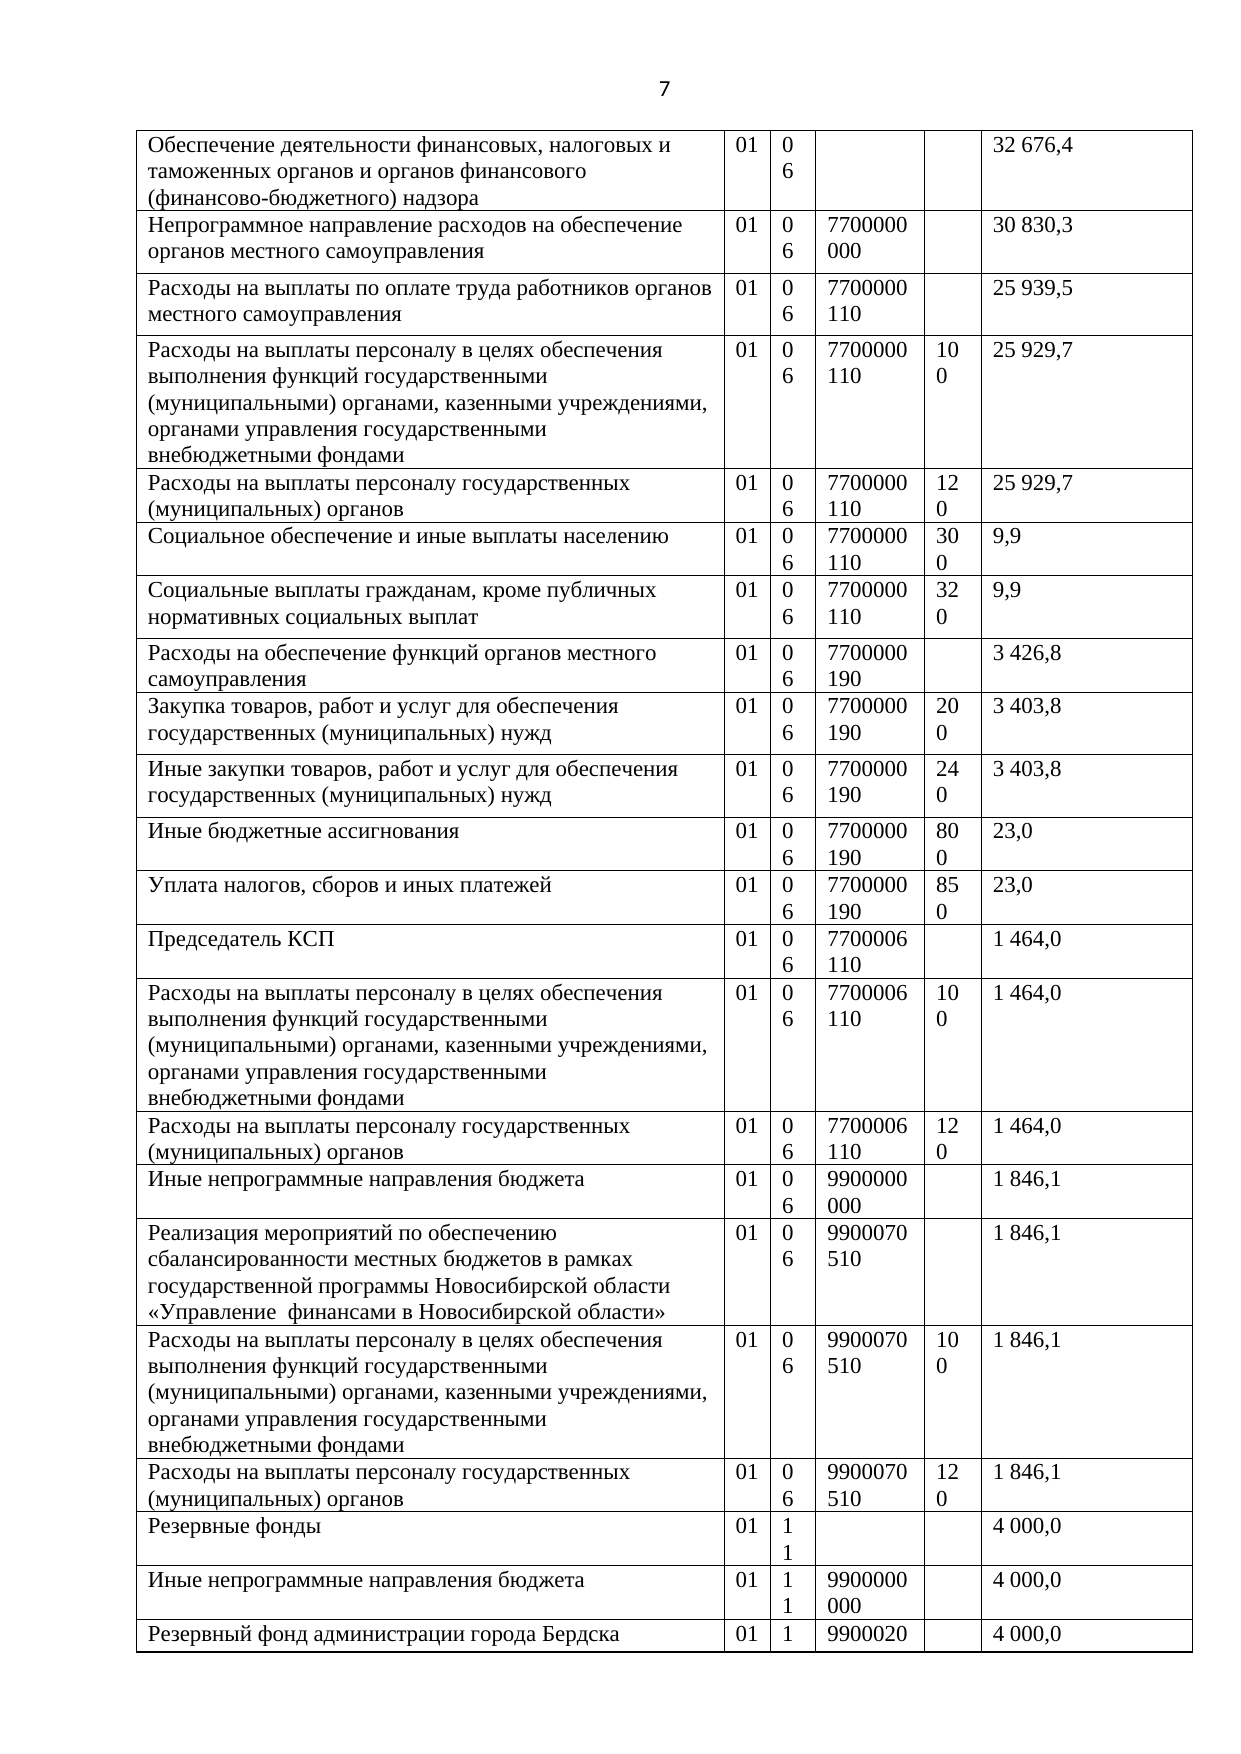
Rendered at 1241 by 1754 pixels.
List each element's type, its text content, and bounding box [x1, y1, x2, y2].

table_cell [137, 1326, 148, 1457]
table_cell 7700000190 [816, 693, 924, 754]
table_cell 06 [771, 755, 815, 817]
table_cell 06 [771, 979, 815, 1111]
table_cell 01 [725, 979, 770, 1111]
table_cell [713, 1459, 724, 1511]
table_cell [925, 1512, 981, 1565]
table_cell Непрограммное направление расходов на обеспечение органов местного самоуправления [137, 211, 724, 272]
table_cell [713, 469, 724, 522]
table_cell 4 000,0 [982, 1512, 1192, 1565]
table_cell 7700000190 [816, 755, 924, 817]
table_cell Социальное обеспечение и иные выплаты населению [137, 523, 724, 575]
table_cell 100 [925, 979, 981, 1111]
table_cell [925, 131, 981, 210]
table_cell 06 [771, 693, 815, 754]
table_cell Резервные фонды [137, 1512, 724, 1565]
table_cell 01 [725, 131, 770, 210]
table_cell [137, 1620, 724, 1651]
table_cell Расходы на выплаты по оплате труда работников органов местного самоуправления [137, 274, 724, 335]
table_cell 100 [925, 336, 981, 468]
table_cell 06 [771, 1219, 815, 1324]
table_cell [925, 211, 981, 272]
table_cell [816, 1512, 924, 1565]
table_cell 01 [725, 576, 770, 638]
table_cell 200 [925, 693, 981, 754]
table_cell 240 [925, 755, 981, 817]
table_cell 1 846,1 [982, 1459, 1192, 1511]
table_cell 25 939,5 [982, 274, 1192, 335]
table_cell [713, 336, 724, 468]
table_cell 7700006110 [816, 979, 924, 1111]
table_cell [925, 1620, 981, 1651]
table_cell 7700000000 [816, 211, 924, 272]
table_cell 3 403,8 [982, 693, 1192, 754]
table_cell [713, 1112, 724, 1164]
table_cell 06 [771, 211, 815, 272]
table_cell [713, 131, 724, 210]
table_cell 06 [771, 576, 815, 638]
table_cell 9,9 [982, 576, 1192, 638]
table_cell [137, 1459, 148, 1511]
table_cell 06 [771, 1326, 815, 1457]
table_cell 01 [725, 693, 770, 754]
table_cell [925, 274, 981, 335]
table_cell 01 [725, 925, 770, 978]
table_cell 1 464,0 [982, 925, 1192, 978]
table_cell 9900070510 [816, 1219, 924, 1324]
table_cell Иные закупки товаров, работ и услуг для обеспечения государственных (муниципальных) нужд [137, 755, 724, 817]
table_cell 01 [725, 274, 770, 335]
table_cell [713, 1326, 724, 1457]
table_cell 01 [725, 871, 770, 924]
table_cell 01 [725, 1326, 770, 1457]
table_cell 1 464,0 [982, 1112, 1192, 1164]
table_cell 320 [925, 576, 981, 638]
table_cell [816, 131, 924, 210]
table_cell 01 [725, 1620, 770, 1651]
table_cell Уплата налогов, сборов и иных платежей [137, 871, 724, 924]
table_cell 1 846,1 [982, 1219, 1192, 1324]
table_cell 11 [771, 1620, 815, 1651]
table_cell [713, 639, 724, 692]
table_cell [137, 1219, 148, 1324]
table_cell 01 [725, 818, 770, 870]
table_cell 01 [725, 211, 770, 272]
table_cell 01 [725, 523, 770, 575]
table_cell 01 [725, 1566, 770, 1619]
table_cell 9900070510 [816, 1326, 924, 1457]
table_cell Иные непрограммные направления бюджета [137, 1566, 724, 1619]
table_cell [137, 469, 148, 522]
table_cell Иные непрограммные направления бюджета [137, 1165, 724, 1218]
table_cell 01 [725, 1512, 770, 1565]
table_cell Председатель КСП [137, 925, 724, 978]
table_cell [925, 1165, 981, 1218]
table_cell 01 [725, 469, 770, 522]
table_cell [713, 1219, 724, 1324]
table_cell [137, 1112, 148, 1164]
table_cell [925, 1219, 981, 1324]
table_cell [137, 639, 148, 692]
table_cell [925, 1566, 981, 1619]
table_cell 7700000110 [816, 576, 924, 638]
table_cell [925, 925, 981, 978]
table_cell 25 929,7 [982, 469, 1192, 522]
table_cell 3 403,8 [982, 755, 1192, 817]
table_cell 01 [725, 1165, 770, 1218]
table_cell 30 830,3 [982, 211, 1192, 272]
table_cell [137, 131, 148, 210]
table_cell 9,9 [982, 523, 1192, 575]
table_cell Закупка товаров, работ и услуг для обеспечения государственных (муниципальных) нужд [137, 693, 724, 754]
table_cell 3 426,8 [982, 639, 1192, 692]
table_cell 9900020010 [816, 1620, 924, 1651]
table_cell 1 846,1 [982, 1165, 1192, 1218]
table_cell [925, 639, 981, 692]
table_cell Иные бюджетные ассигнования [137, 818, 724, 870]
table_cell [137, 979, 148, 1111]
table_cell 23,0 [982, 818, 1192, 870]
table_cell 7700000110 [816, 274, 924, 335]
table_cell 4 000,0 [982, 1620, 1192, 1651]
table_cell 32 676,4 [982, 131, 1192, 210]
table_cell 01 [725, 336, 770, 468]
table_cell 01 [725, 1459, 770, 1511]
table_cell 25 929,7 [982, 336, 1192, 468]
table_cell 01 [725, 1219, 770, 1324]
table_cell 01 [725, 755, 770, 817]
table_cell Социальные выплаты гражданам, кроме публичных нормативных социальных выплат [137, 576, 724, 638]
table_cell 4 000,0 [982, 1566, 1192, 1619]
table_cell 06 [771, 336, 815, 468]
table_cell 7700000110 [816, 336, 924, 468]
table_cell 06 [771, 274, 815, 335]
table_cell 100 [925, 1326, 981, 1457]
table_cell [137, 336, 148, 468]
table_cell 1 464,0 [982, 979, 1192, 1111]
table_cell 01 [725, 639, 770, 692]
table_cell 23,0 [982, 871, 1192, 924]
table_cell 1 846,1 [982, 1326, 1192, 1457]
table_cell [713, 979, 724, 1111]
table_cell 01 [725, 1112, 770, 1164]
table_cell 06 [771, 131, 815, 210]
